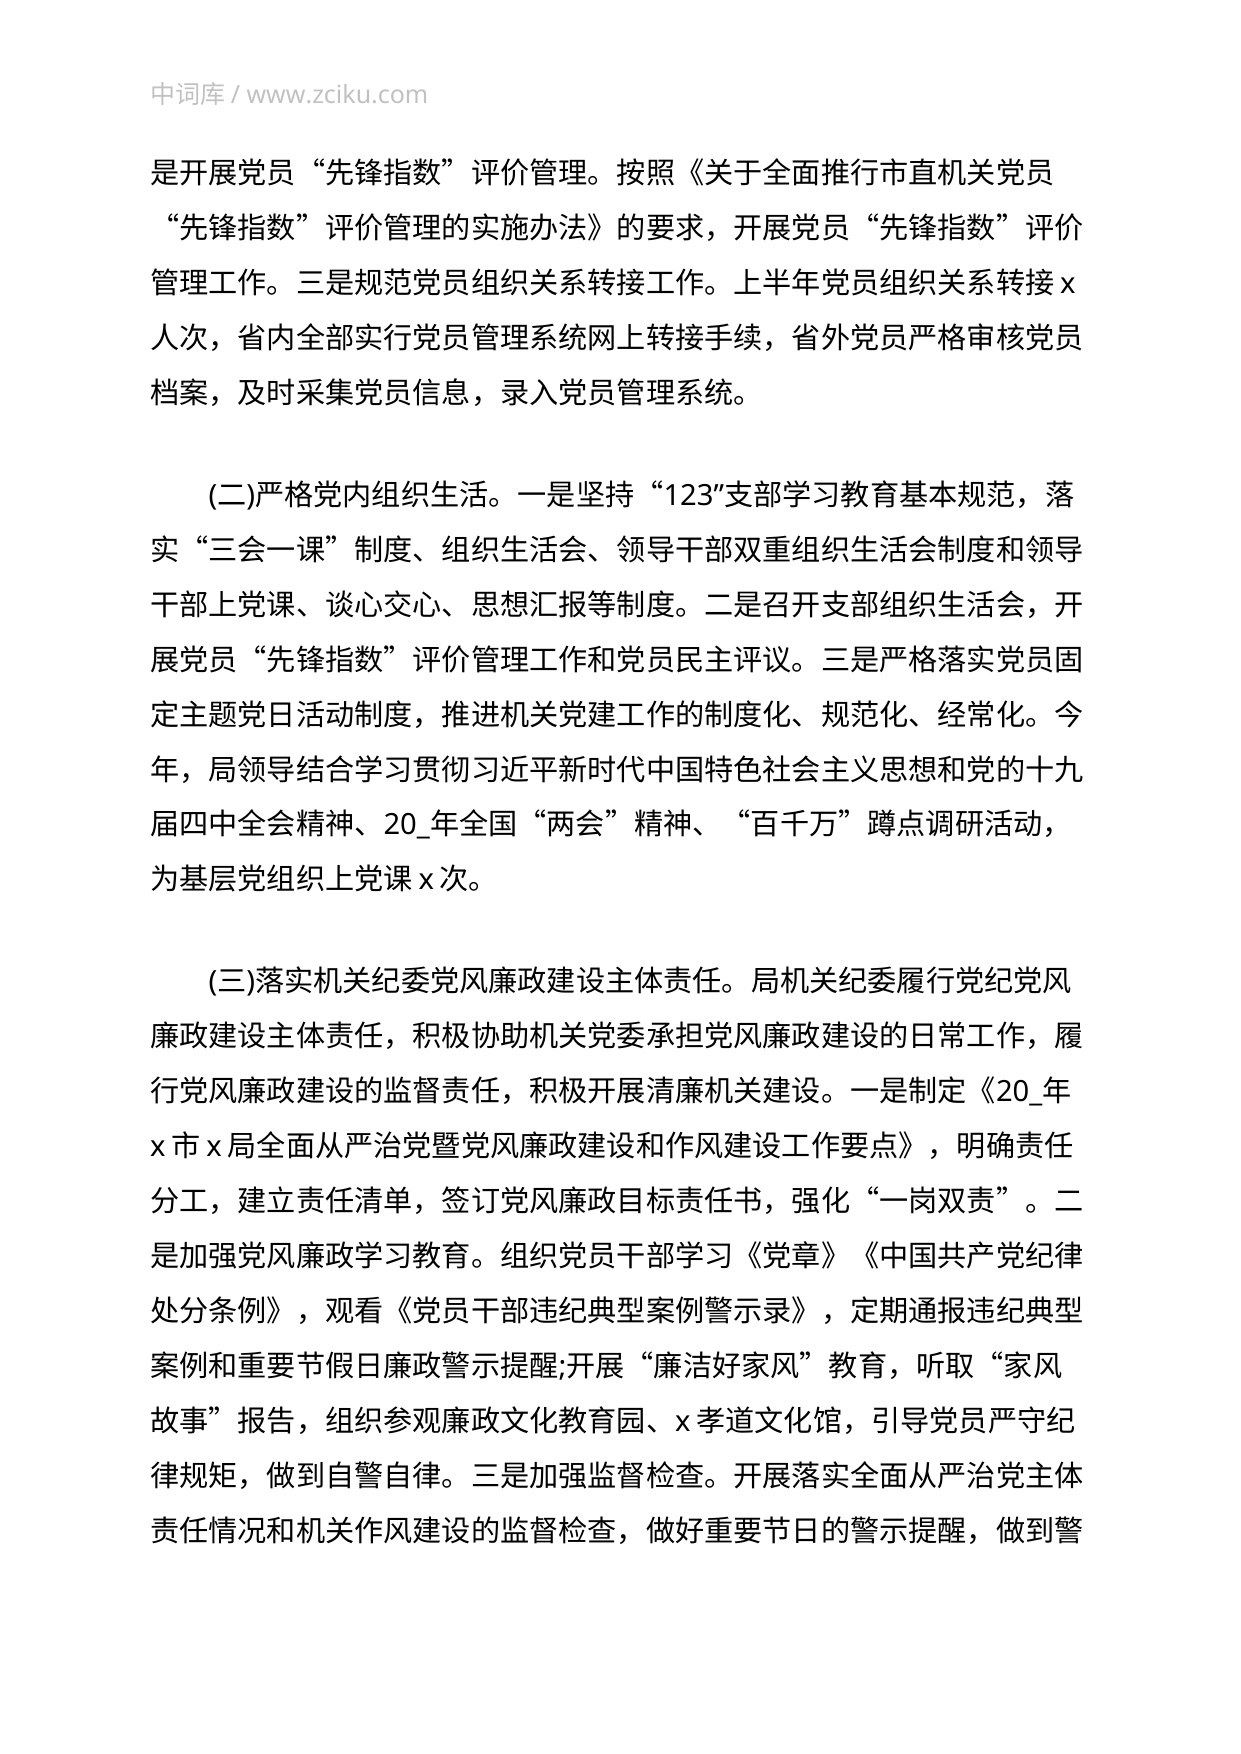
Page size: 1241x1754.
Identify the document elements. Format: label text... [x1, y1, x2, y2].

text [150, 958, 1090, 1550]
text (二)严格党内组织生活。一是坚持“123”支部学习教育基本规范，落实“三会一课”制度、组织生活会、领导干部双重组织生活会制度和领导干部上党课、谈心交心、思想汇报等制度。二是召开支部组织生活会，开展党员“先锋指数”评价管理工作和党员民主评议。三是严格落实党员固定主题党日活动制度，推进机关党建工作的制度化、规范化、经常化。今年，局领导结合学习贯彻习近平新时代中国特色社会主义思想和党的十九届四中全会精神、20_年全国“两会”精神、“百千万”蹲点调研活动，为基层党组织上党课x次。 [150, 471, 1090, 898]
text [150, 150, 1090, 412]
